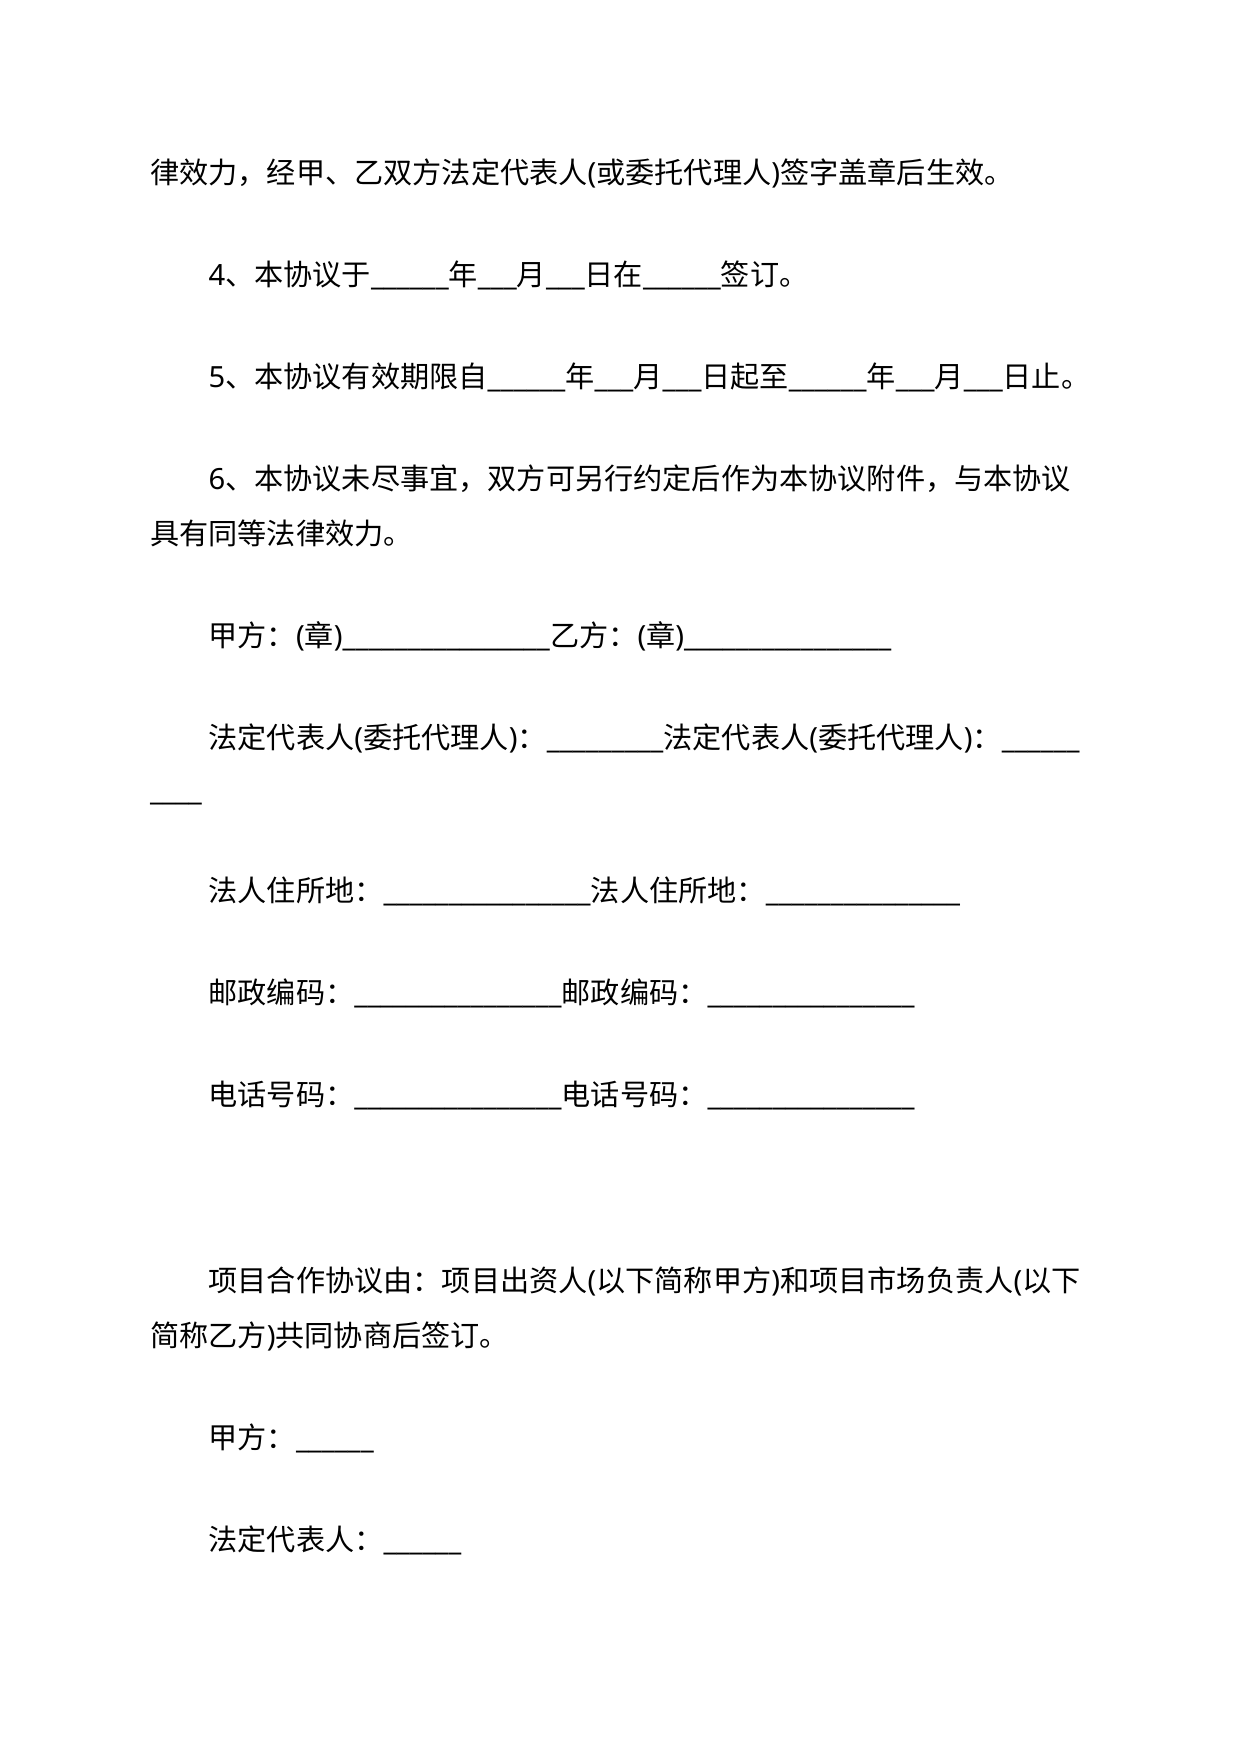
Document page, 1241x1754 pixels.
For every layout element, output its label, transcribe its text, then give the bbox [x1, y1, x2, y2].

text 电话号码：________________电话号码：________________ [150, 1071, 1090, 1114]
text 6、本协议未尽事宜，双方可另行约定后作为本协议附件，与本协议具有同等法律效力。 [150, 456, 1090, 553]
text 5、本协议有效期限自______年___月___日起至______年___月___日止。 [150, 354, 1090, 396]
text 法人住所地：________________法人住所地：_______________ [150, 867, 1090, 910]
text 邮政编码：________________邮政编码：________________ [150, 969, 1090, 1012]
text 法定代表人(委托代理人)：_________法定代表人(委托代理人)：__________ [150, 715, 1090, 809]
text 甲方：______ [150, 1414, 1090, 1457]
text 项目合作协议由：项目出资人(以下简称甲方)和项目市场负责人(以下简称乙方)共同协商后签订。 [150, 1257, 1090, 1355]
text 4、本协议于______年___月___日在______签订。 [150, 252, 1090, 294]
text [150, 150, 1090, 192]
text 法定代表人：______ [150, 1516, 1090, 1559]
text 甲方：(章)________________乙方：(章)________________ [150, 613, 1090, 655]
